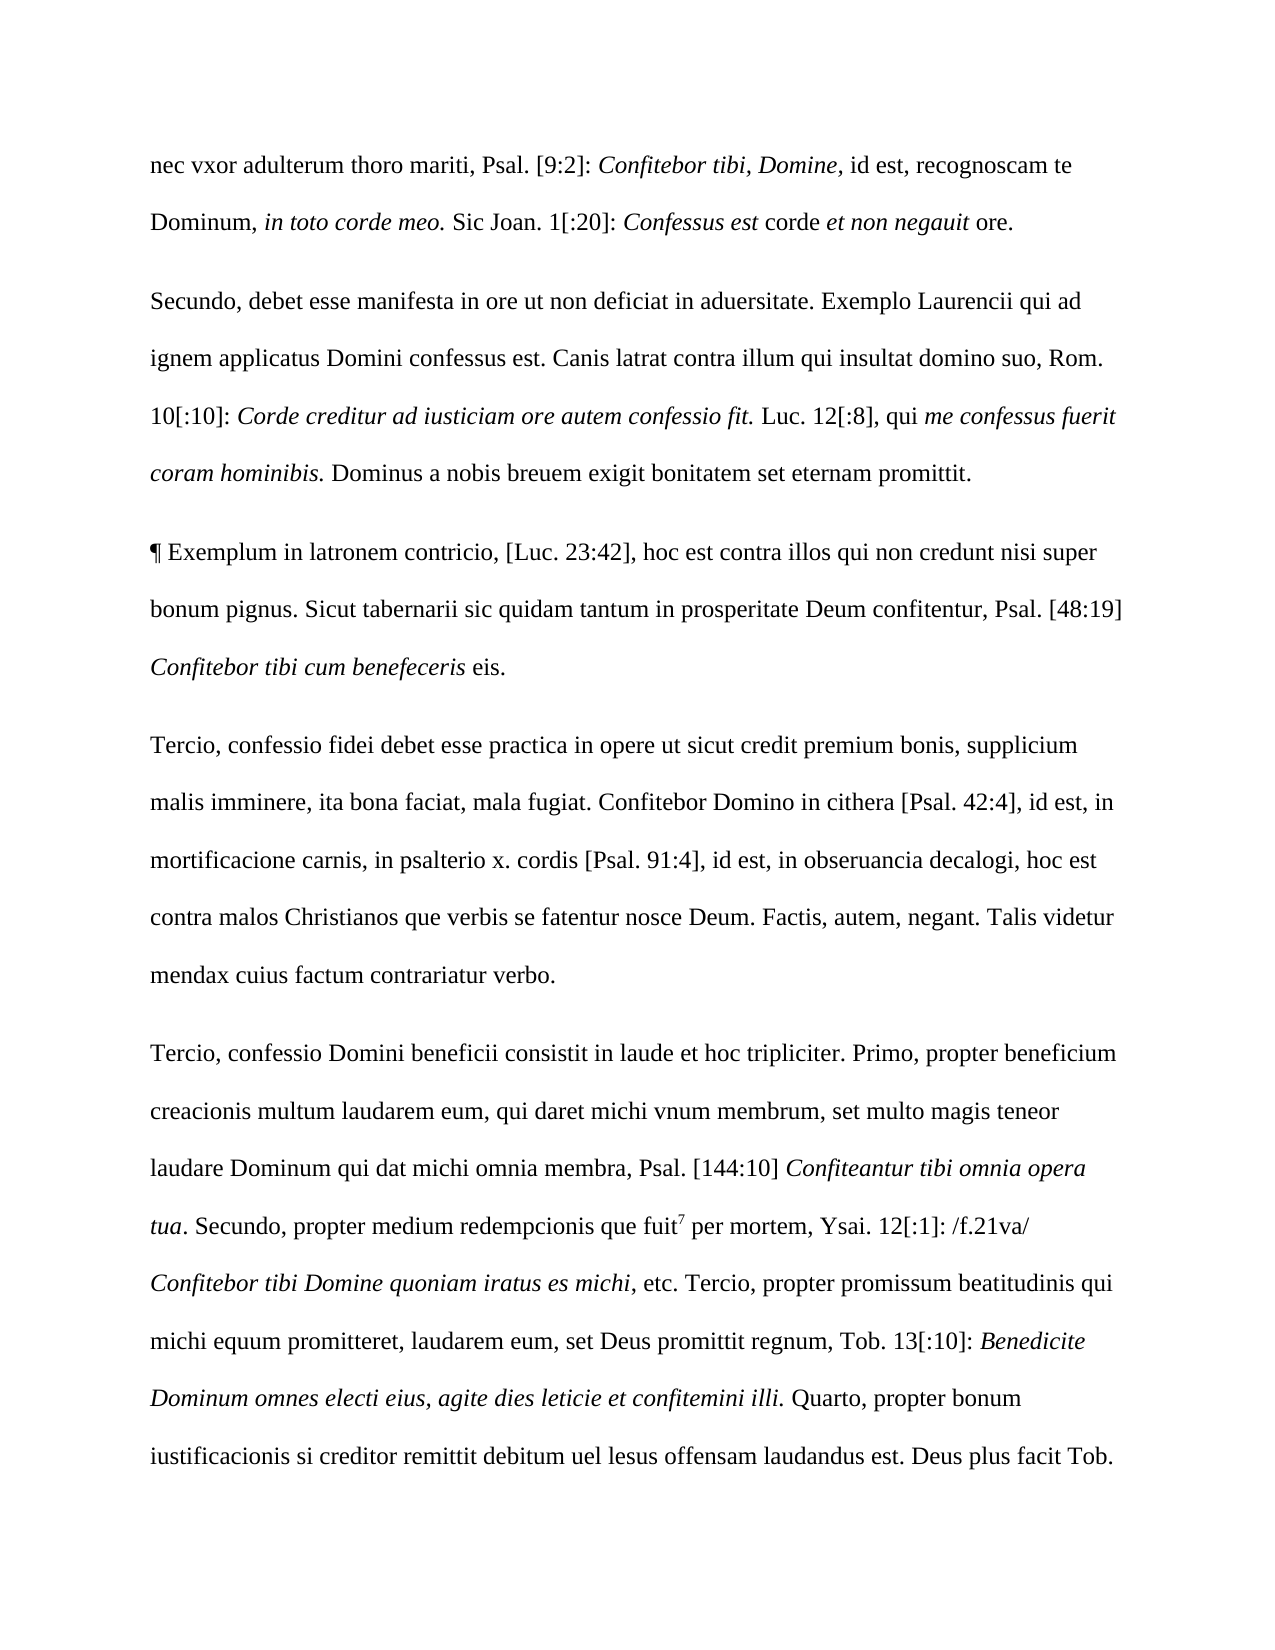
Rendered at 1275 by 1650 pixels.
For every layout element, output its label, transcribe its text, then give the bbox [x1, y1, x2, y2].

text ¶ Exemplum in latronem contricio, [Luc. 23:42], hoc est contra illos qui non credunt nisi super bonum pignus. Sicut tabernarii sic quidam tantum in prosperitate Deum confitentur, Psal. [48:19] Confitebor tibi cum benefeceris eis. [150, 537, 1125, 680]
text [150, 1038, 1125, 1469]
text Secundo, debet esse manifesta in ore ut non deficiat in aduersitate. Exemplo Laurencii qui ad ignem applicatus Domini confessus est. Canis latrat contra illum qui insultat domino suo, Rom. 10[:10]: Corde creditur ad iusticiam ore autem confessio fit. Luc. 12[:8], qui me confessus fuerit coram hominibis. Dominus a nobis breuem exigit bonitatem set eternam promittit. [150, 286, 1125, 487]
text Tercio, confessio fidei debet esse practica in opere ut sicut credit premium bonis, supplicium malis imminere, ita bona faciat, mala fugiat. Confitebor Domino in cithera [Psal. 42:4], id est, in mortificacione carnis, in psalterio x. cordis [Psal. 91:4], id est, in obseruancia decalogi, hoc est contra malos Christianos que verbis se fatentur nosce Deum. Factis, autem, negant. Talis videtur mendax cuius factum contrariatur verbo. [150, 730, 1125, 989]
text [150, 150, 1125, 236]
